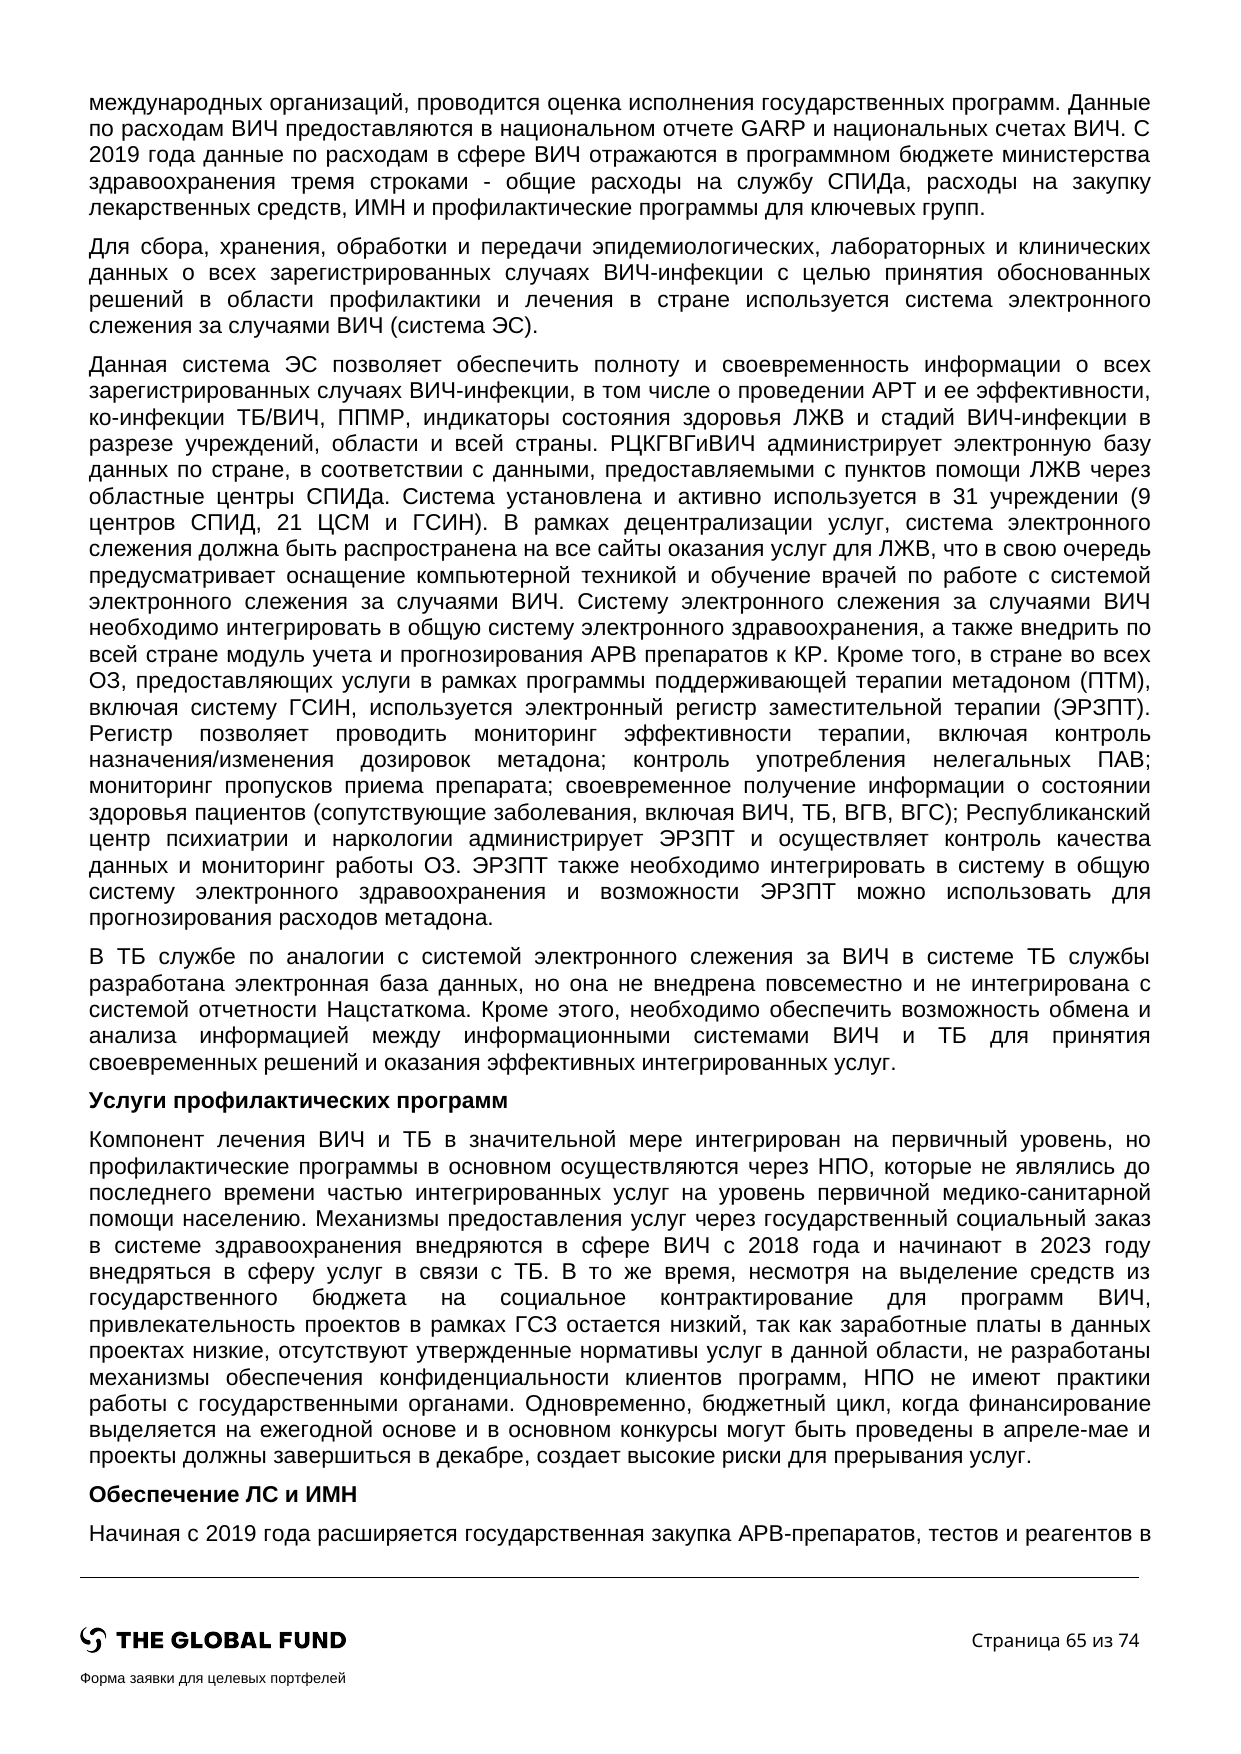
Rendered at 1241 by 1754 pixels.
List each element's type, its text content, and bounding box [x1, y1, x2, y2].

text В ТБ службе по аналогии с системой электронного слежения за ВИЧ в системе ТБ службы разработана электронная база данных, но она не внедрена повсеместно и не интегрирована с системой отчетности Нацстаткома. Кроме этого, необходимо обеспечить возможность обмена и анализа информацией между информационными системами ВИЧ и ТБ для принятия своевременных решений и оказания эффективных интегрированных услуг. [89, 943, 1152, 1075]
text Обеспечение ЛС и ИМН [89, 1481, 1152, 1508]
text Компонент лечения ВИЧ и ТБ в значительной мере интегрирован на первичный уровень, но профилактические программы в основном осуществляются через НПО, которые не являлись до последнего времени частью интегрированных услуг на уровень первичной медико-санитарной помощи населению. Механизмы предоставления услуг через государственный социальный заказ в системе здравоохранения внедряются в сфере ВИЧ с 2018 года и начинают в 2023 году внедряться в сферу услуг в связи с ТБ. В то же время, несмотря на выделение средств из государственного бюджета на социальное контрактирование для программ ВИЧ, привлекательность проектов в рамках ГСЗ остается низкий, так как заработные платы в данных проектах низкие, отсутствуют утвержденные нормативы услуг в данной области, не разработаны механизмы обеспечения конфиденциальности клиентов программ, НПО не имеют практики работы с государственными органами. Одновременно, бюджетный цикл, когда финансирование выделяется на ежегодной основе и в основном конкурсы могут быть проведены в апреле-мае и проекты должны завершиться в декабре, создает высокие риски для прерывания услуг. [89, 1126, 1152, 1469]
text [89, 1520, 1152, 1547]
text Данная система ЭС позволяет обеспечить полноту и своевременность информации о всех зарегистрированных случаях ВИЧ-инфекции, в том числе о проведении АРТ и ее эффективности, ко-инфекции ТБ/ВИЧ, ППМР, индикаторы состояния здоровья ЛЖВ и стадий ВИЧ-инфекции в разрезе учреждений, области и всей страны. РЦКГВГиВИЧ администрирует электронную базу данных по стране, в соответствии с данными, предоставляемыми с пунктов помощи ЛЖВ через областные центры СПИДа. Система установлена и активно используется в 31 учреждении (9 центров СПИД, 21 ЦСМ и ГСИН). В рамках децентрализации услуг, система электронного слежения должна быть распространена на все сайты оказания услуг для ЛЖВ, что в свою очередь предусматривает оснащение компьютерной техникой и обучение врачей по работе с системой электронного слежения за случаями ВИЧ. Систему электронного слежения за случаями ВИЧ необходимо интегрировать в общую систему электронного здравоохранения, а также внедрить по всей стране модуль учета и прогнозирования АРВ препаратов к КР. Кроме того, в стране во всех ОЗ, предоставляющих услуги в рамках программы поддерживающей терапии метадоном (ПТМ), включая систему ГСИН, используется электронный регистр заместительной терапии (ЭРЗПТ). Регистр позволяет проводить мониторинг эффективности терапии, включая контроль назначения/изменения дозировок метадона; контроль употребления нелегальных ПАВ; мониторинг пропусков приема препарата; своевременное получение информации о состоянии здоровья пациентов (сопутствующие заболевания, включая ВИЧ, ТБ, ВГВ, ВГС); Республиканский центр психиатрии и наркологии администрирует ЭРЗПТ и осуществляет контроль качества данных и мониторинг работы ОЗ. ЭРЗПТ также необходимо интегрировать в систему в общую систему электронного здравоохранения и возможности ЭРЗПТ можно использовать для прогнозирования расходов метадона. [89, 351, 1152, 931]
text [89, 89, 1152, 220]
text Для сбора, хранения, обработки и передачи эпидемиологических, лабораторных и клинических данных о всех зарегистрированных случаях ВИЧ-инфекции с целью принятия обоснованных решений в области профилактики и лечения в стране используется система электронного слежения за случаями ВИЧ (система ЭС). [89, 233, 1152, 338]
picture [80, 1627, 346, 1653]
text Услуги профилактических программ [89, 1087, 1152, 1114]
